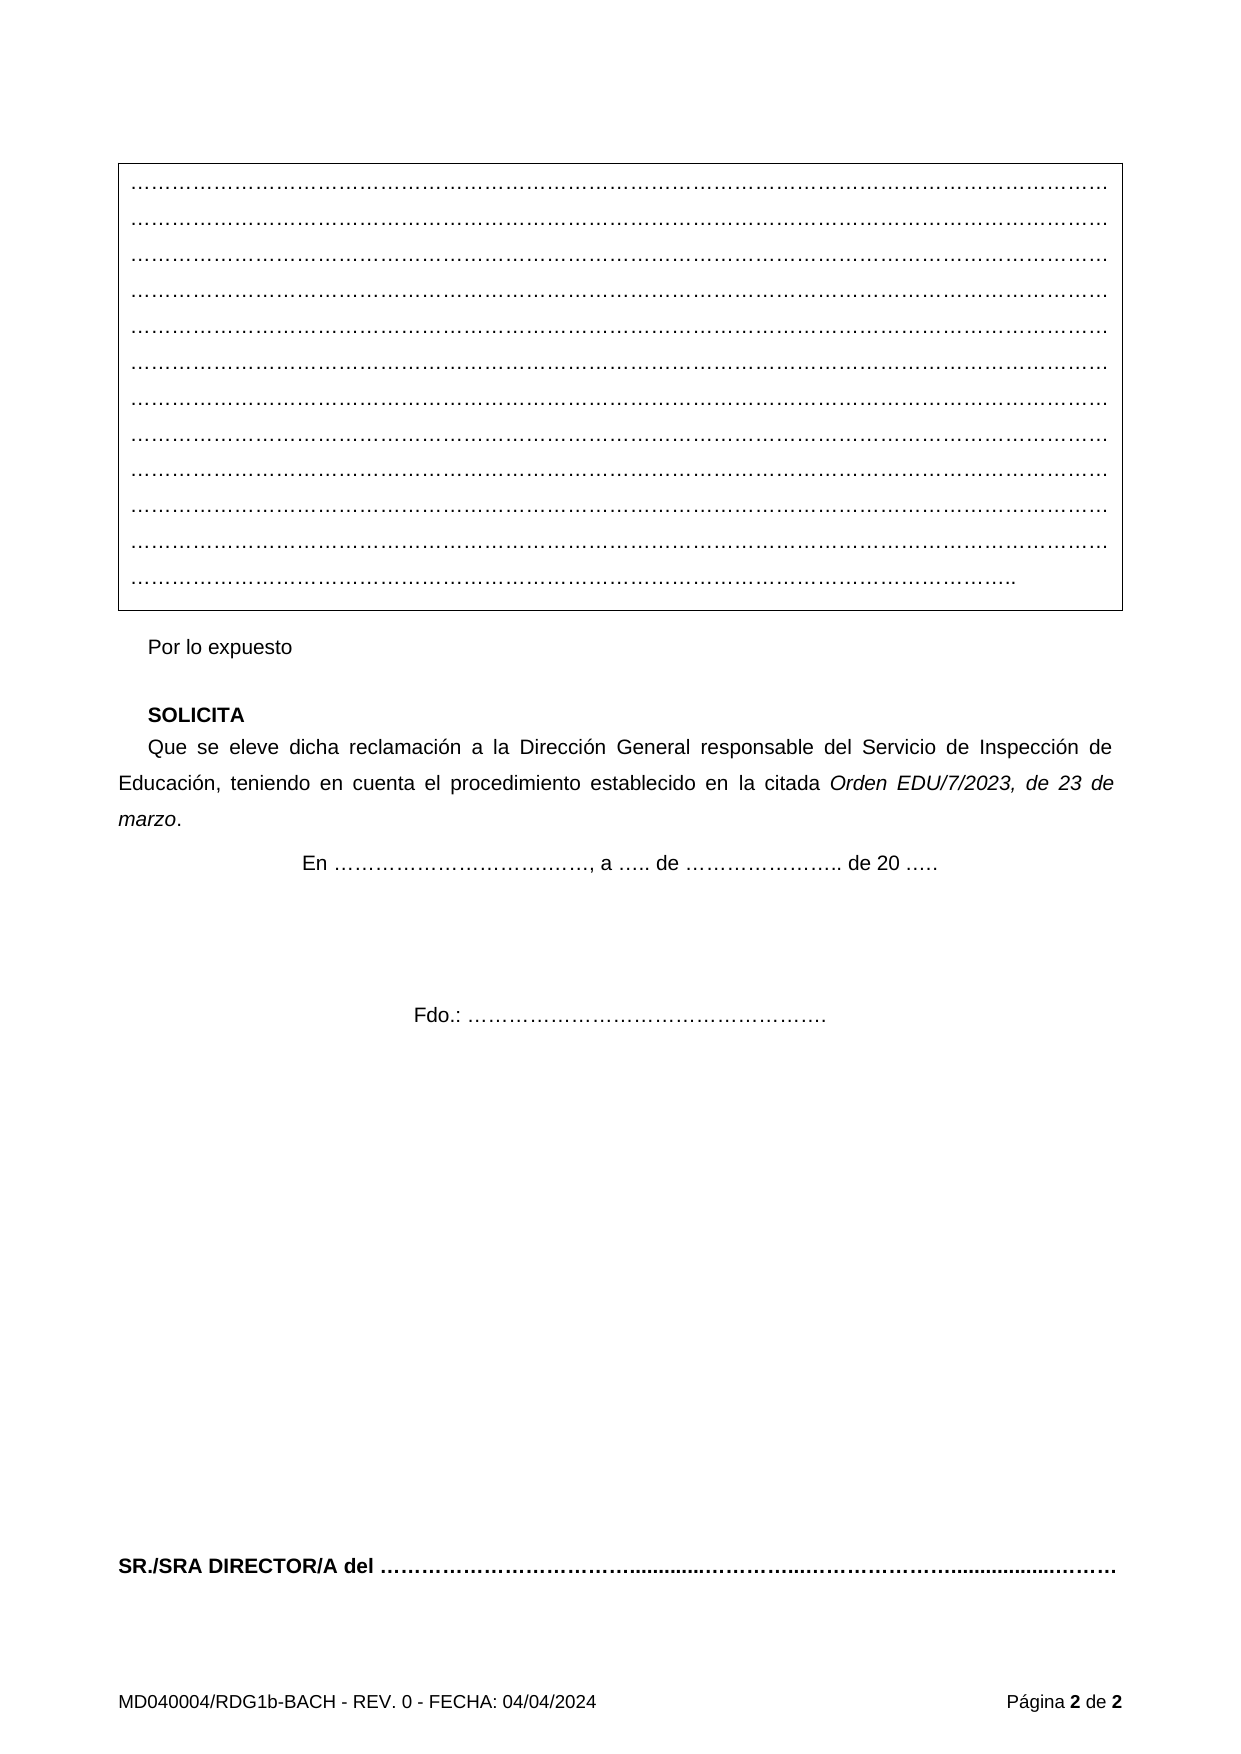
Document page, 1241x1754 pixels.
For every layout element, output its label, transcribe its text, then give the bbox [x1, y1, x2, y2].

text Por lo expuesto [118, 634, 1115, 658]
text Que se eleve dicha reclamación a la Dirección General responsable del Servicio de Inspección de Educación, teniendo en cuenta el procedimiento establecido en la citada Orden EDU/7/2023, de 23 de marzo. [118, 735, 1114, 831]
text SR./SRA DIRECTOR/A del ……………………………….............…………...…………………..................……… [118, 1554, 1122, 1578]
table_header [119, 164, 1122, 609]
text SOLICITA [118, 703, 1115, 727]
text En ………………………….……, a ….. de ………………….. de 20 .…. [118, 851, 1122, 875]
text Fdo.: ……………………………………………. [118, 1003, 1122, 1027]
